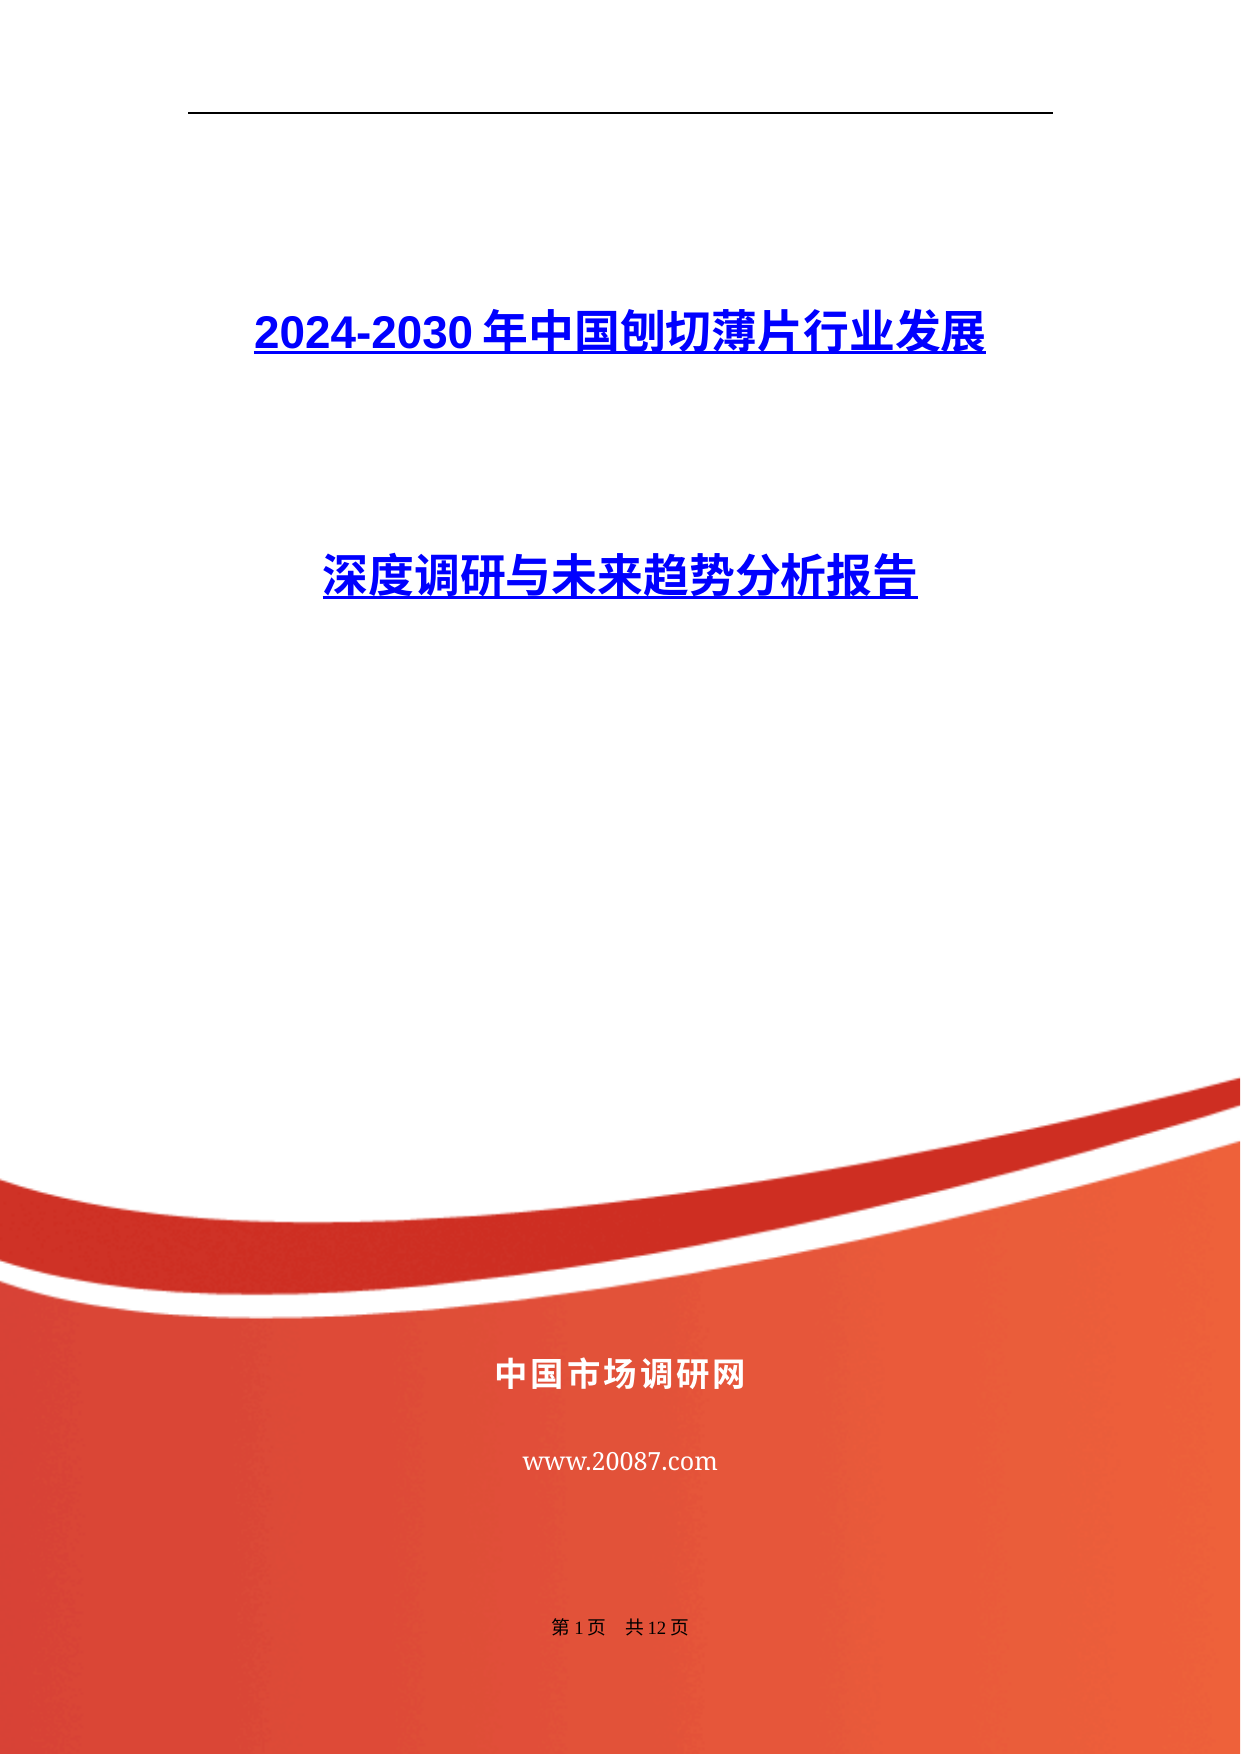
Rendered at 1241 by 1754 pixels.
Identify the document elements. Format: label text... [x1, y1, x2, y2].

subtitle 中国市场调研网 [187, 1339, 1053, 1404]
picture [0, 1006, 1241, 1754]
table_header 2024-2030年中国刨切薄片行业发展深度调研与未来趋势分析报告 [188, 207, 1053, 773]
text www.20087.com [187, 1428, 1053, 1493]
